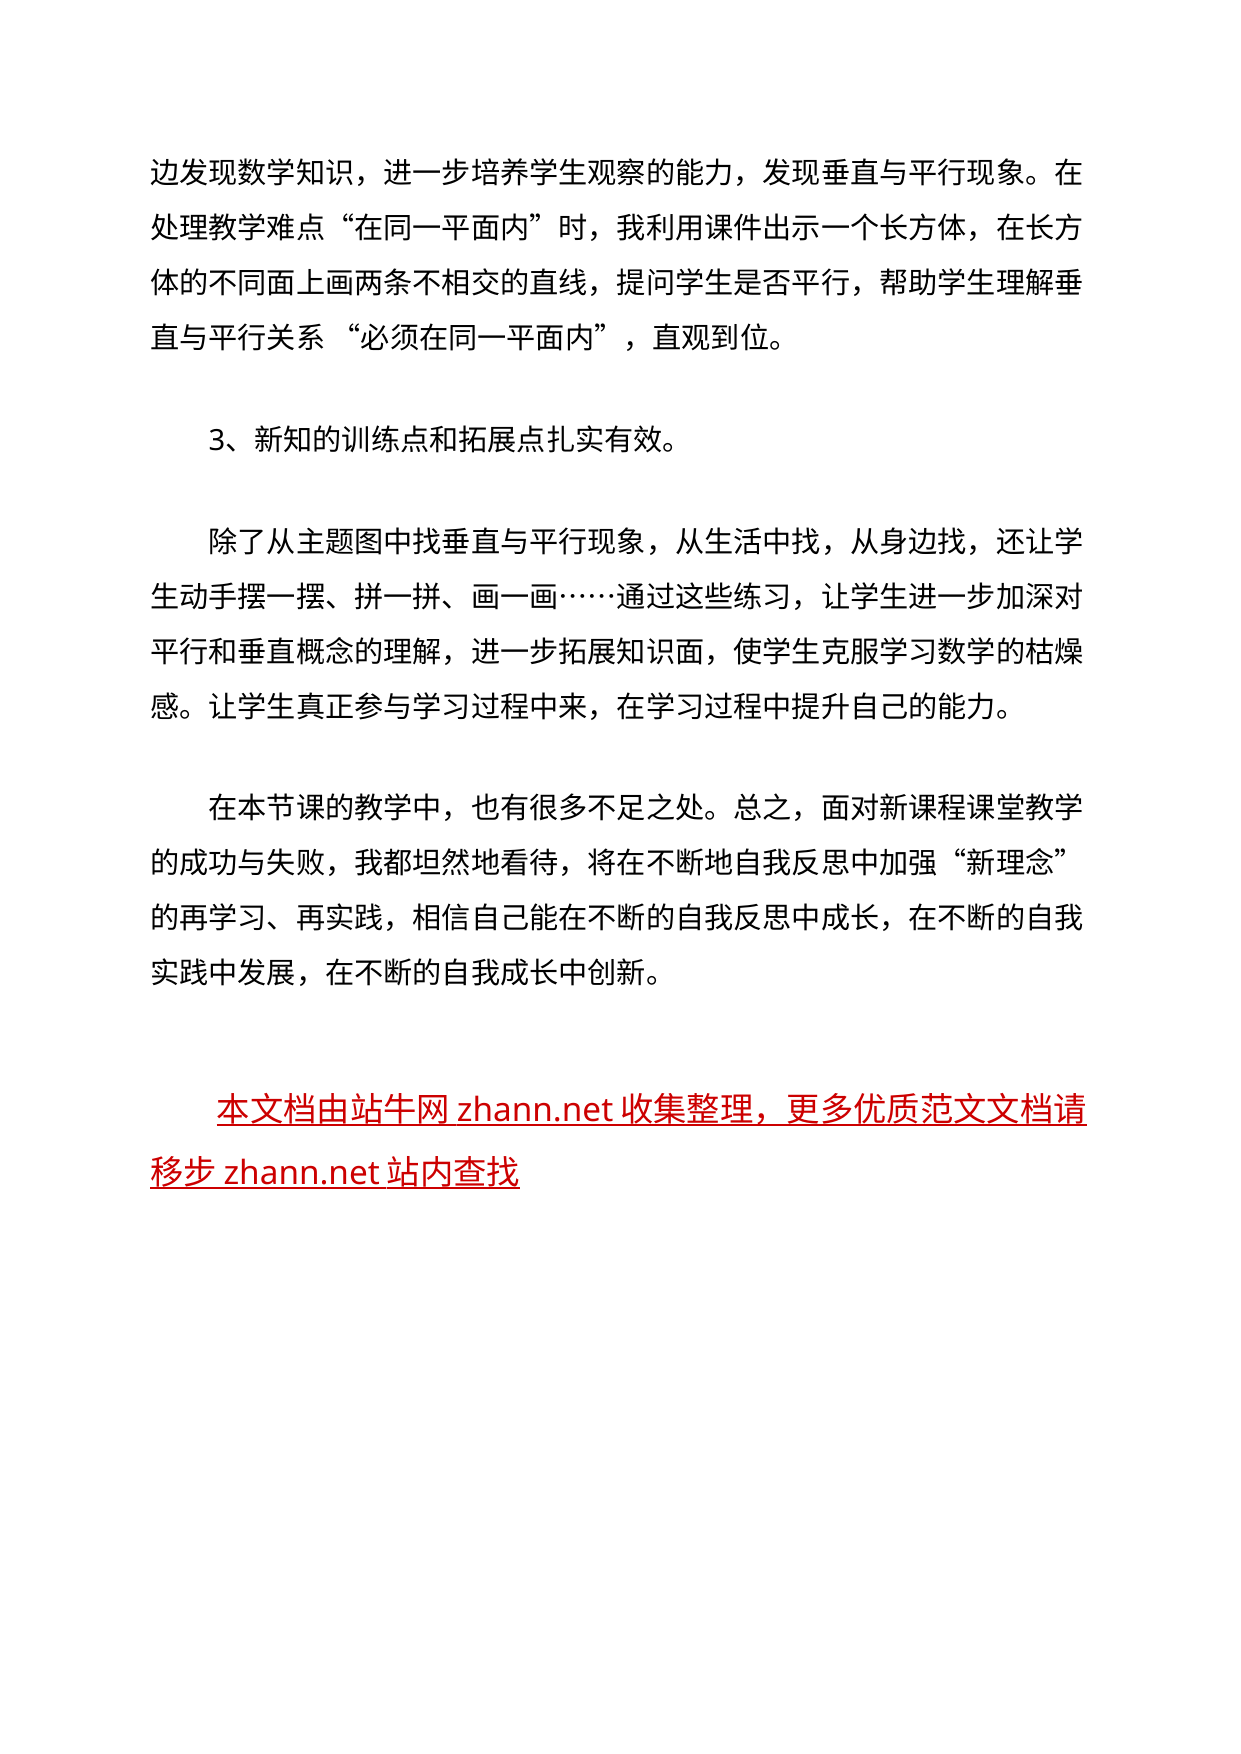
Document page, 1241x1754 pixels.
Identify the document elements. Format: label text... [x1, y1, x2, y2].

text 除了从主题图中找垂直与平行现象，从生活中找，从身边找，还让学生动手摆一摆、拼一拼、画一画……通过这些练习，让学生进一步加深对平行和垂直概念的理解，进一步拓展知识面，使学生克服学习数学的枯燥感。让学生真正参与学习过程中来，在学习过程中提升自己的能力。 [150, 518, 1090, 725]
text 3、新知的训练点和拓展点扎实有效。 [150, 416, 1090, 459]
text 在本节课的教学中，也有很多不足之处。总之，面对新课程课堂教学的成功与失败，我都坦然地看待，将在不断地自我反思中加强“新理念”的再学习、再实践，相信自己能在不断的自我反思中成长，在不断的自我实践中发展，在不断的自我成长中创新。 [150, 785, 1090, 992]
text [150, 150, 1090, 357]
text 本文档由站牛网zhann.net收集整理，更多优质范文文档请移步zhann.net站内查找 [150, 1083, 1090, 1194]
